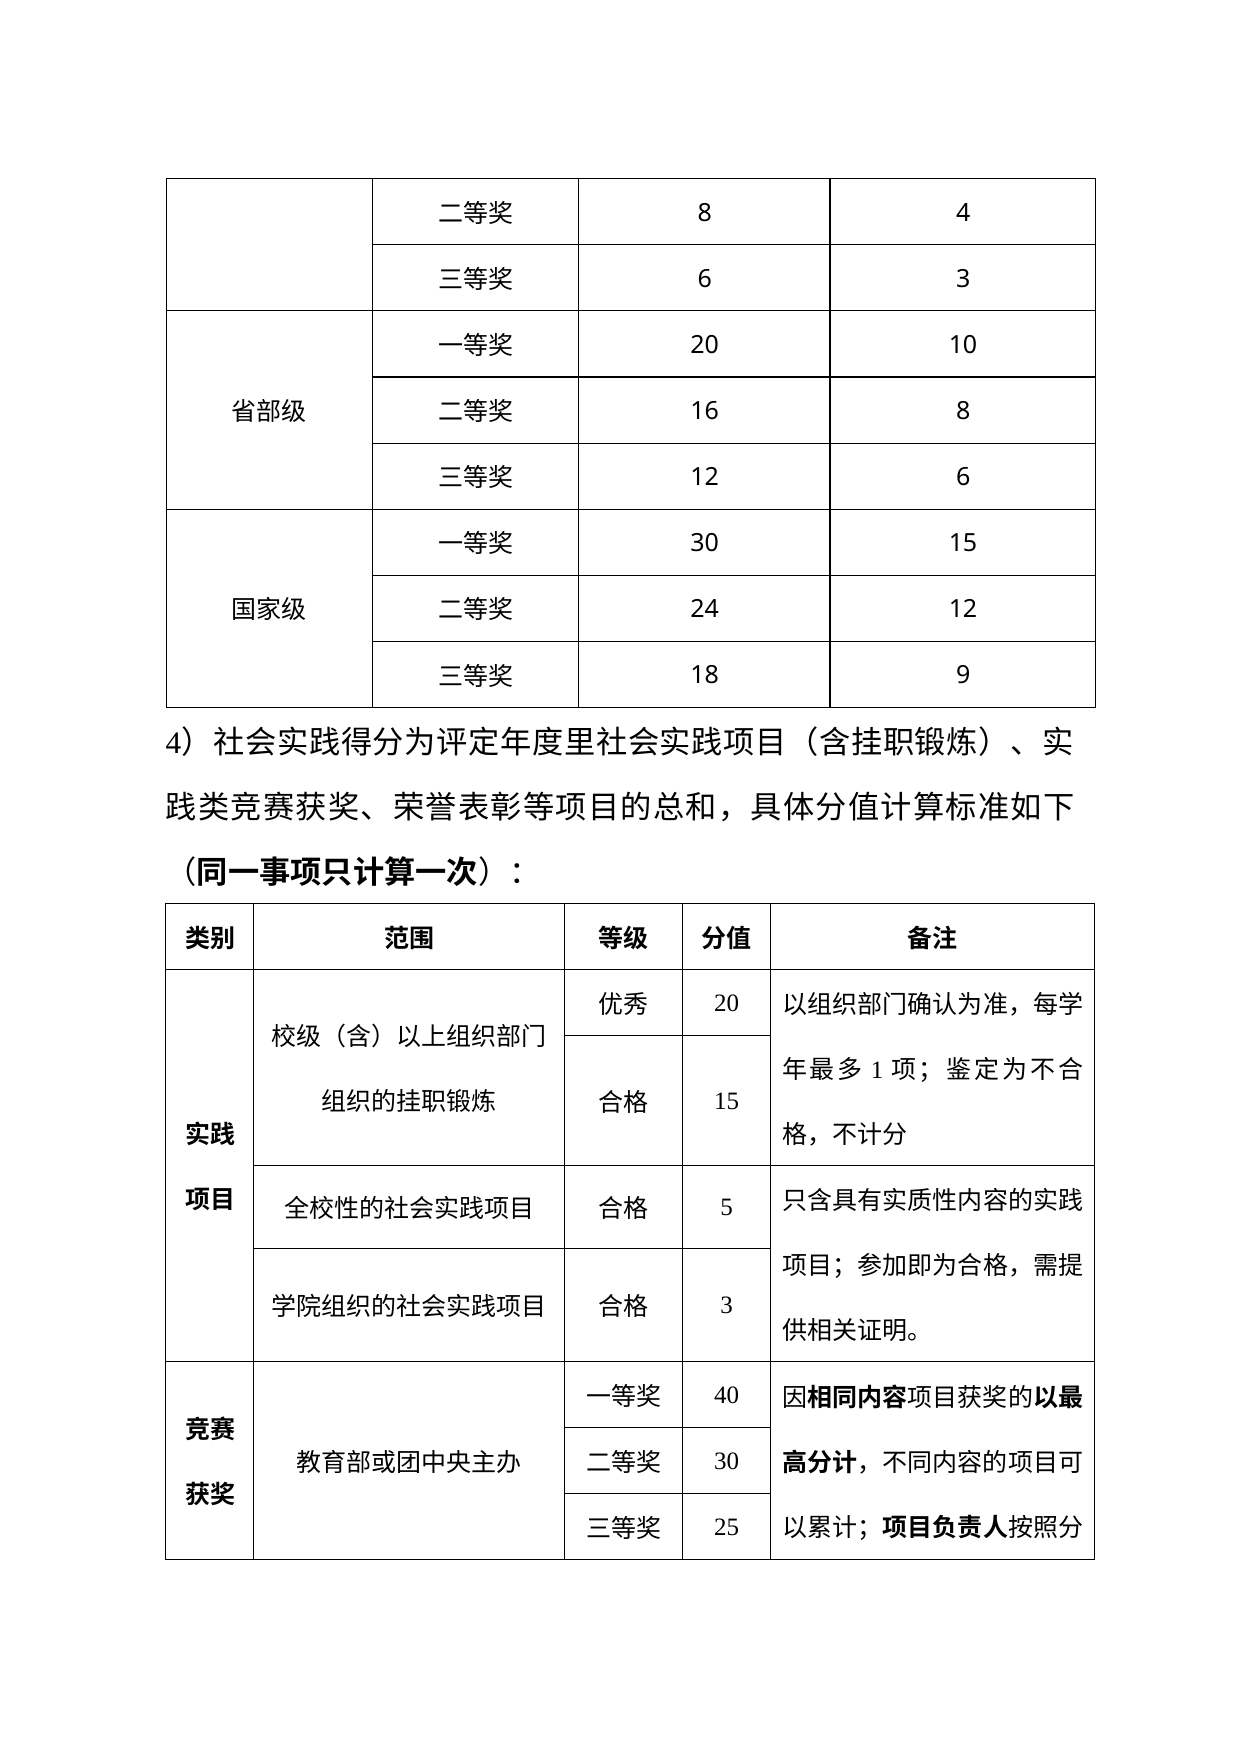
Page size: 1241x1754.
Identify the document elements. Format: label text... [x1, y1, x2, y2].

table_cell 一等奖 [373, 311, 578, 376]
table_cell 3 [831, 245, 1095, 310]
table_cell 18 [579, 642, 829, 707]
table_cell 20 [579, 311, 829, 376]
table_cell 教育部或团中央主办 [254, 1362, 564, 1559]
table_cell 25 [683, 1494, 770, 1559]
table_cell 只含具有实质性内容的实践项目；参加即为合格，需提供相关证明。 [771, 1166, 1094, 1361]
table_cell 以组织部门确认为准，每学年最多1项；鉴定为不合格，不计分 [771, 970, 1094, 1165]
table_cell 8 [579, 179, 829, 244]
text 4）社会实践得分为评定年度里社会实践项目（含挂职锻炼）、实践类竞赛获奖、荣誉表彰等项目的总和，具体分值计算标准如下（同一事项只计算一次）： [165, 708, 1075, 903]
table_cell 9 [831, 642, 1095, 707]
table_cell 4 [831, 179, 1095, 244]
table_cell 一等奖 [373, 510, 578, 574]
table_cell 30 [683, 1428, 770, 1493]
table_cell 省部级 [167, 311, 372, 508]
table_cell 竞赛 获奖 [166, 1362, 253, 1559]
table_cell 20 [683, 970, 770, 1035]
table_header 分值 [683, 904, 770, 969]
table_cell 30 [579, 510, 829, 574]
table_cell 全校性的社会实践项目 [254, 1166, 564, 1248]
table_cell 一等奖 [565, 1362, 682, 1427]
table_cell 12 [831, 576, 1095, 641]
table_cell 实践 项目 [166, 970, 253, 1361]
table_cell 合格 [565, 1036, 682, 1165]
table_cell 6 [579, 245, 829, 310]
table_header 范围 [254, 904, 564, 969]
table_cell 三等奖 [373, 642, 578, 707]
table_cell 三等奖 [373, 444, 578, 508]
table_cell 二等奖 [565, 1428, 682, 1493]
table_cell 40 [683, 1362, 770, 1427]
table_cell 合格 [565, 1249, 682, 1361]
table_cell 校级（含）以上组织部门组织的挂职锻炼 [254, 970, 564, 1165]
table_cell 二等奖 [373, 179, 578, 244]
table_cell 因相同内容项目获奖的以最高分计，不同内容的项目可以累计；项目负责人按照分值完整加分，项目成员分值折半计算。 [771, 1362, 1094, 1559]
table_cell 学院组织的社会实践项目 [254, 1249, 564, 1361]
table_cell 二等奖 [373, 378, 578, 442]
table_cell 6 [831, 444, 1095, 508]
table_cell 合格 [565, 1166, 682, 1248]
table_cell 24 [579, 576, 829, 641]
table_header 类别 [166, 904, 253, 969]
table_cell 15 [683, 1036, 770, 1165]
table_cell 校级 [167, 179, 372, 310]
table_cell 优秀 [565, 970, 682, 1035]
table_cell 三等奖 [565, 1494, 682, 1559]
table_cell 5 [683, 1166, 770, 1248]
table_cell 16 [579, 378, 829, 442]
table_header 备注 [771, 904, 1094, 969]
table_cell 12 [579, 444, 829, 508]
table_cell 10 [831, 311, 1095, 376]
table_cell 3 [683, 1249, 770, 1361]
table_cell 国家级 [167, 510, 372, 707]
table_cell 三等奖 [373, 245, 578, 310]
table_cell 8 [831, 378, 1095, 442]
table_cell 二等奖 [373, 576, 578, 641]
table_header 等级 [565, 904, 682, 969]
table_cell 15 [831, 510, 1095, 574]
